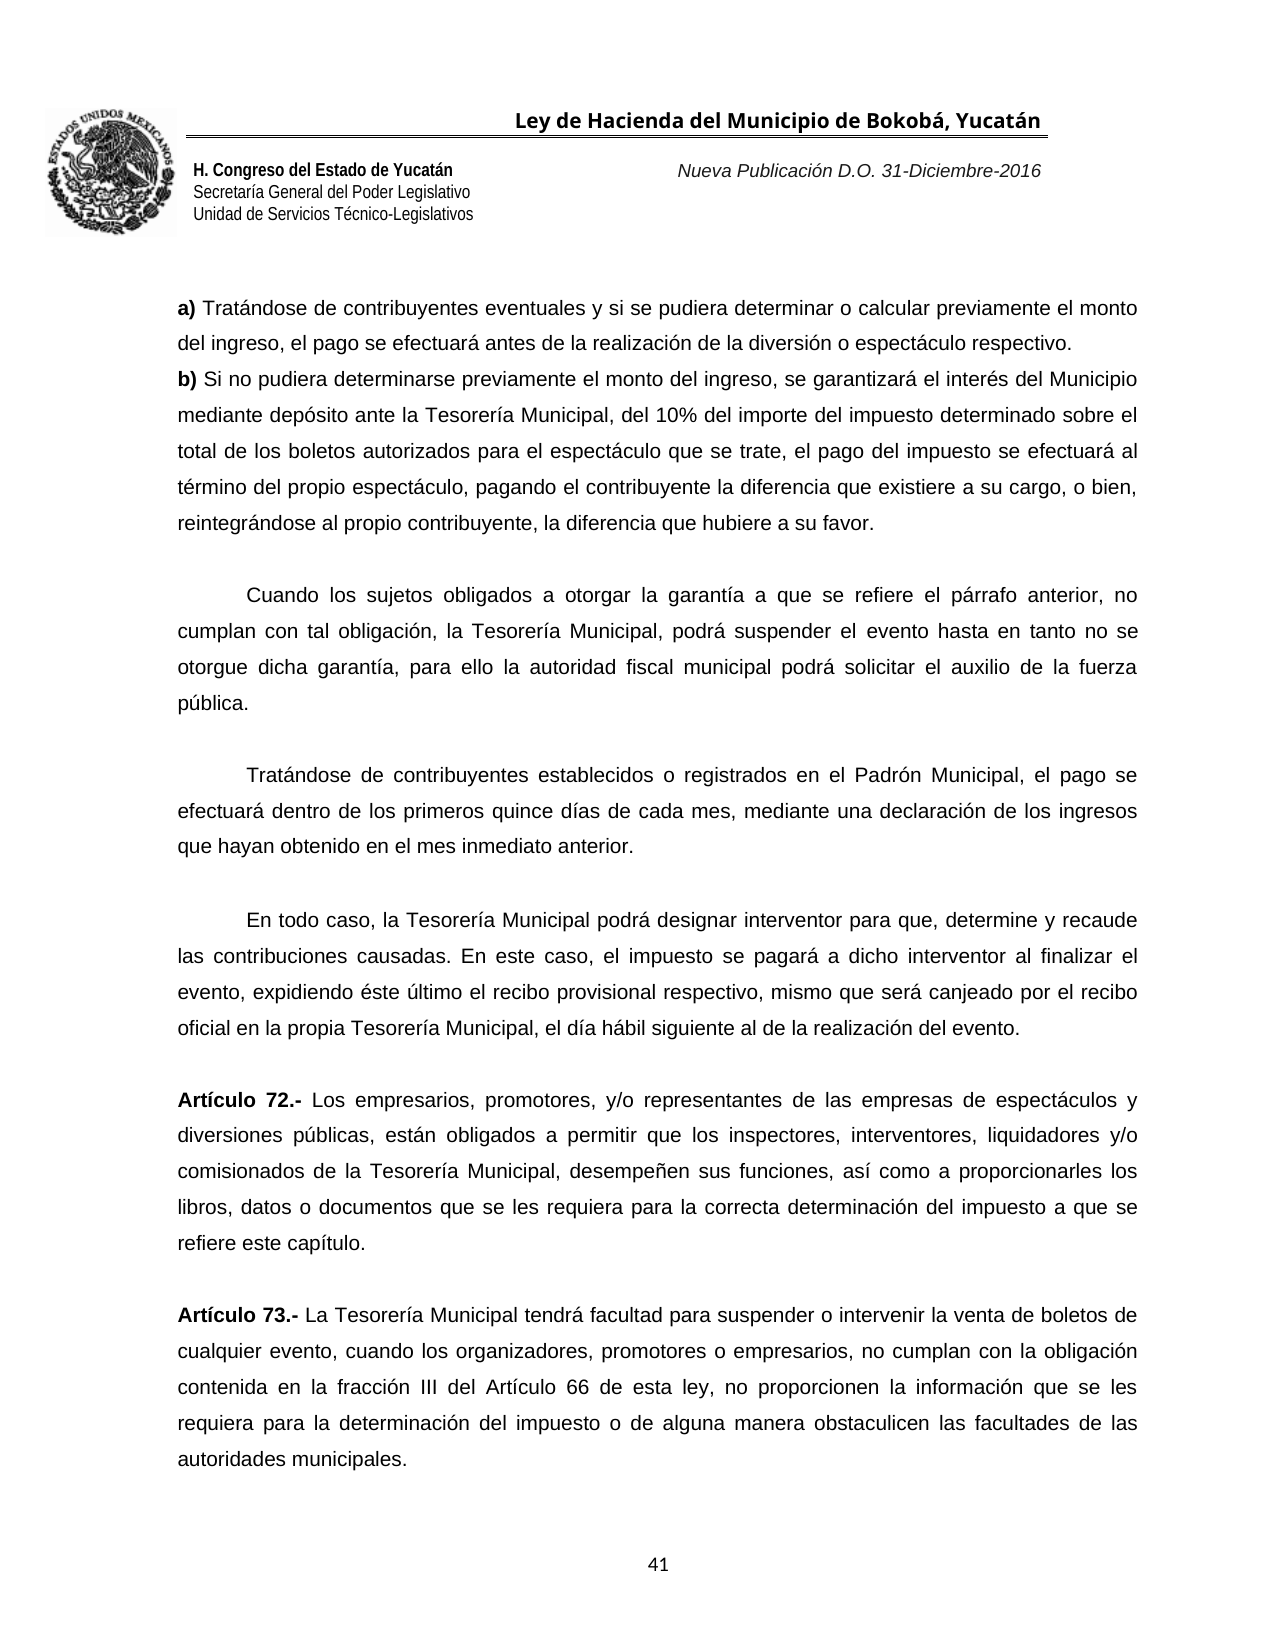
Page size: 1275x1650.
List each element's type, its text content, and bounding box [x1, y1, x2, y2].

text En todo caso, la Tesorería Municipal podrá designar interventor para que, determine y recaude las contribuciones causadas. En este caso, el impuesto se pagará a dicho interventor al finalizar el evento, expidiendo éste último el recibo provisional respectivo, mismo que será canjeado por el recibo oficial en la propia Tesorería Municipal, el día hábil siguiente al de la realización del evento. [177, 908, 1139, 1039]
text a) Tratándose de contribuyentes eventuales y si se pudiera determinar o calcular previamente el monto del ingreso, el pago se efectuará antes de la realización de la diversión o espectáculo respectivo. [177, 295, 1139, 355]
text Artículo 72.- Los empresarios, promotores, y/o representantes de las empresas de espectáculos y diversiones públicas, están obligados a permitir que los inspectores, interventores, liquidadores y/o comisionados de la Tesorería Municipal, desempeñen sus funciones, así como a proporcionarles los libros, datos o documentos que se les requiera para la correcta determinación del impuesto a que se refiere este capítulo. [177, 1087, 1139, 1255]
text Cuando los sujetos obligados a otorgar la garantía a que se refiere el párrafo anterior, no cumplan con tal obligación, la Tesorería Municipal, podrá suspender el evento hasta en tanto no se otorgue dicha garantía, para ello la autoridad fiscal municipal podrá solicitar el auxilio de la fuerza pública. [177, 583, 1139, 714]
text Tratándose de contribuyentes establecidos o registrados en el Padrón Municipal, el pago se efectuará dentro de los primeros quince días de cada mes, mediante una declaración de los ingresos que hayan obtenido en el mes inmediato anterior. [177, 762, 1139, 858]
text b) Si no pudiera determinarse previamente el monto del ingreso, se garantizará el interés del Municipio mediante depósito ante la Tesorería Municipal, del 10% del importe del impuesto determinado sobre el total de los boletos autorizados para el espectáculo que se trate, el pago del impuesto se efectuará al término del propio espectáculo, pagando el contribuyente la diferencia que existiere a su cargo, o bien, reintegrándose al propio contribuyente, la diferencia que hubiere a su favor. [177, 367, 1139, 535]
text Artículo 73.- La Tesorería Municipal tendrá facultad para suspender o intervenir la venta de boletos de cualquier evento, cuando los organizadores, promotores o empresarios, no cumplan con la obligación contenida en la fracción III del Artículo 66 de esta ley, no proporcionen la información que se les requiera para la determinación del impuesto o de alguna manera obstaculicen las facultades de las autoridades municipales. [177, 1303, 1139, 1471]
